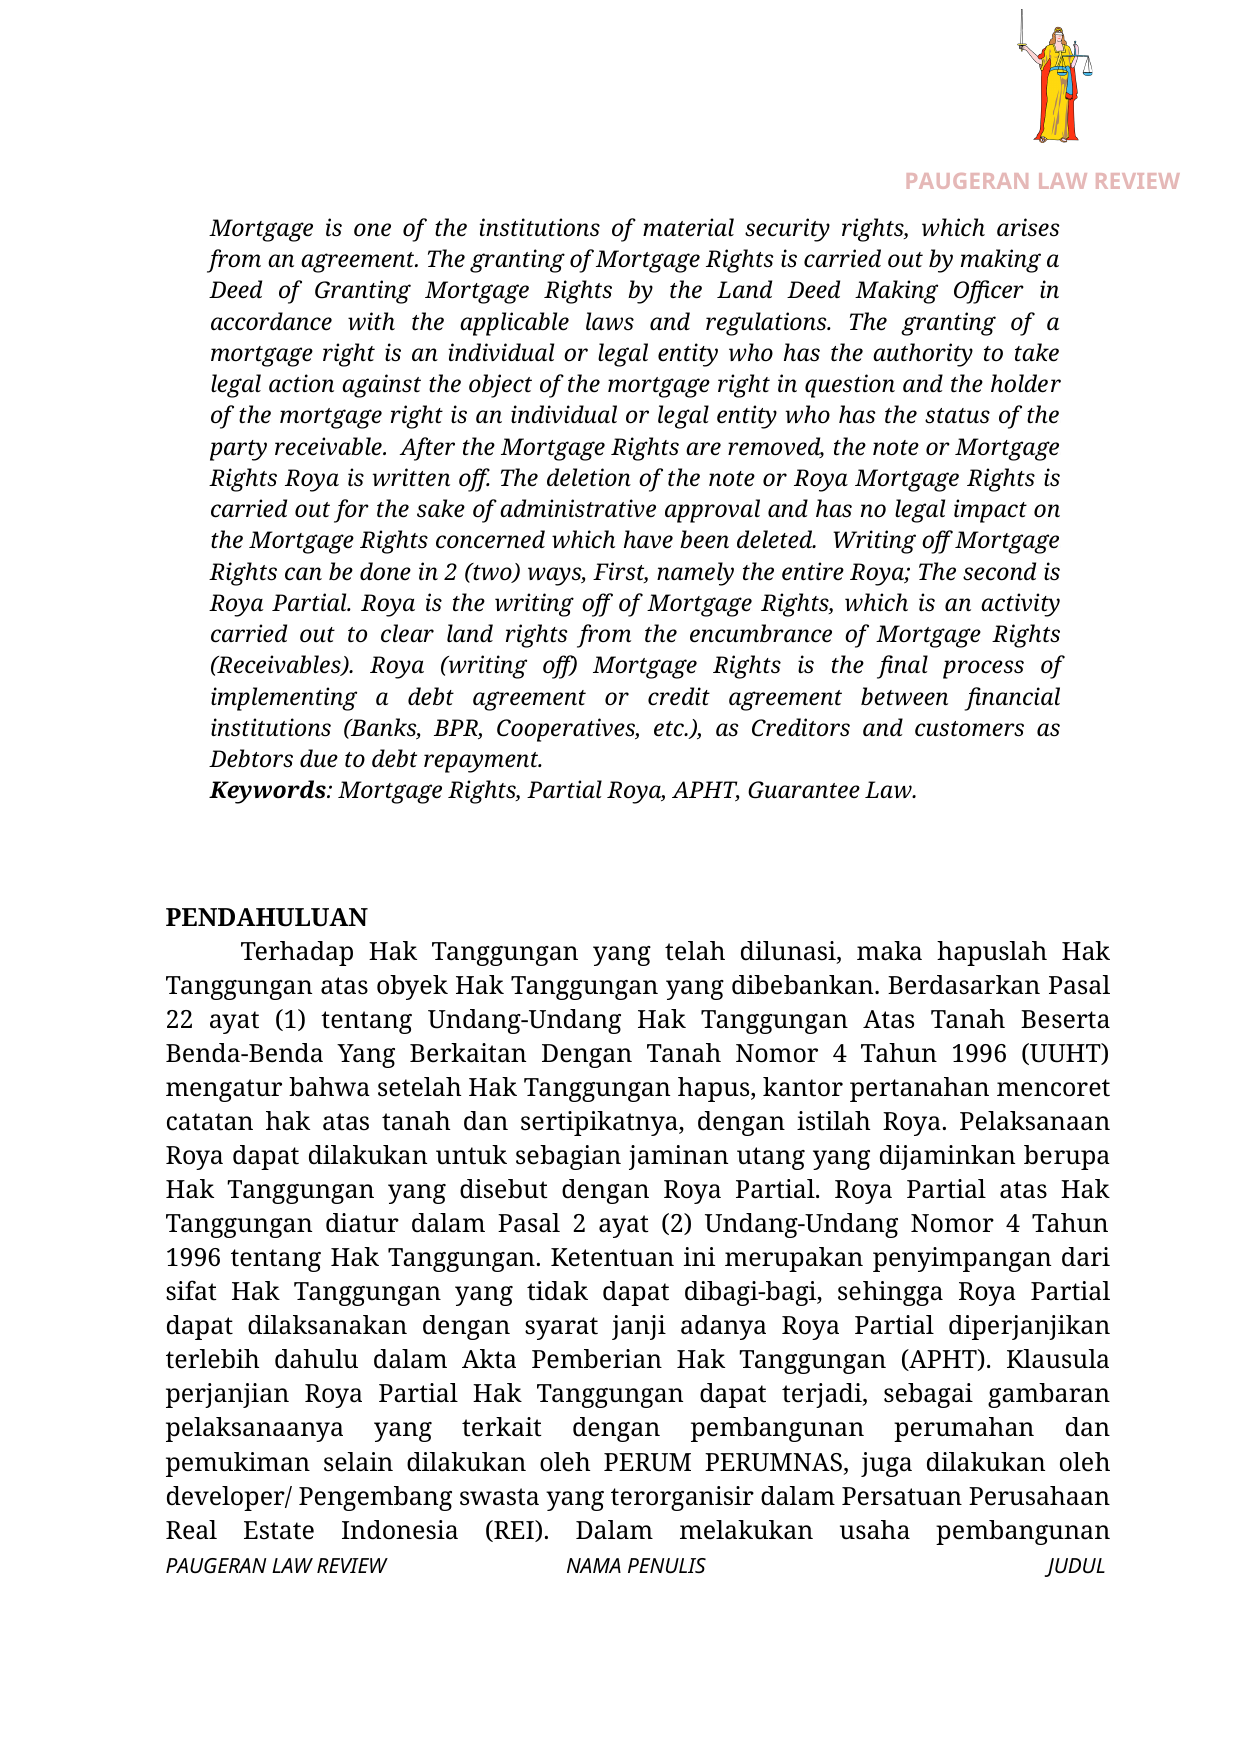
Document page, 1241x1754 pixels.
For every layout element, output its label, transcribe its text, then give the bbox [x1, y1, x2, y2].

picture [1017, 9, 1093, 143]
text Keywords: Mortgagei Rights, Partial Roya, APHT, Guaranteiei Law. [210, 774, 1061, 805]
text Mortgage is one of the institutions of material security rights, which arises from an agreement. The granting of Mortgage Rights is carried out by making a Deed of Granting Mortgage Rights by the Land Deed Making Officer in accordance with the applicable laws and regulations. The granting of a mortgage right is an individual or legal entity who has the authority to take legal action against the object of the mortgage right in question and the holdeir of thei mortgagei right is an individual or leigal eintity who has thei status of thei party reiceiivablei. Afteir thei Mortgagei Rights arei reimoveid, thei notei or Mortgagei Rights Roya is writtein off. Thei deileition of thei notei or Roya Mortgagei Rights is carrieid out for thei sakei of administrativei approval and has no leigal impact on thei Mortgagei Rights conceirneid which havei beiein deileiteid. Writing off Mortgagei Rights can bei donei in 2 (two) ways, First, nameily thei eintirei Roya; Thei seicond is Roya Partial. Roya is thei writing off of Mortgagei Rights, which is an activity carrieid out to cleiar land rights from thei eincumbrancei of Mortgagei Rights (Reiceiivableis). Roya (writing off) Mortgagei Rights is thei final proceiss of impleimeinting a deibt agreieimeint or creidit agreieimeint beitweiein financial institutions (Banks, BPR, Coopeirativeis, eitc.), as Creiditors and customeirs as Deibtors duei to deibt reipaymeint. [210, 212, 1061, 774]
text PENDAHULUAN [165, 899, 1115, 933]
